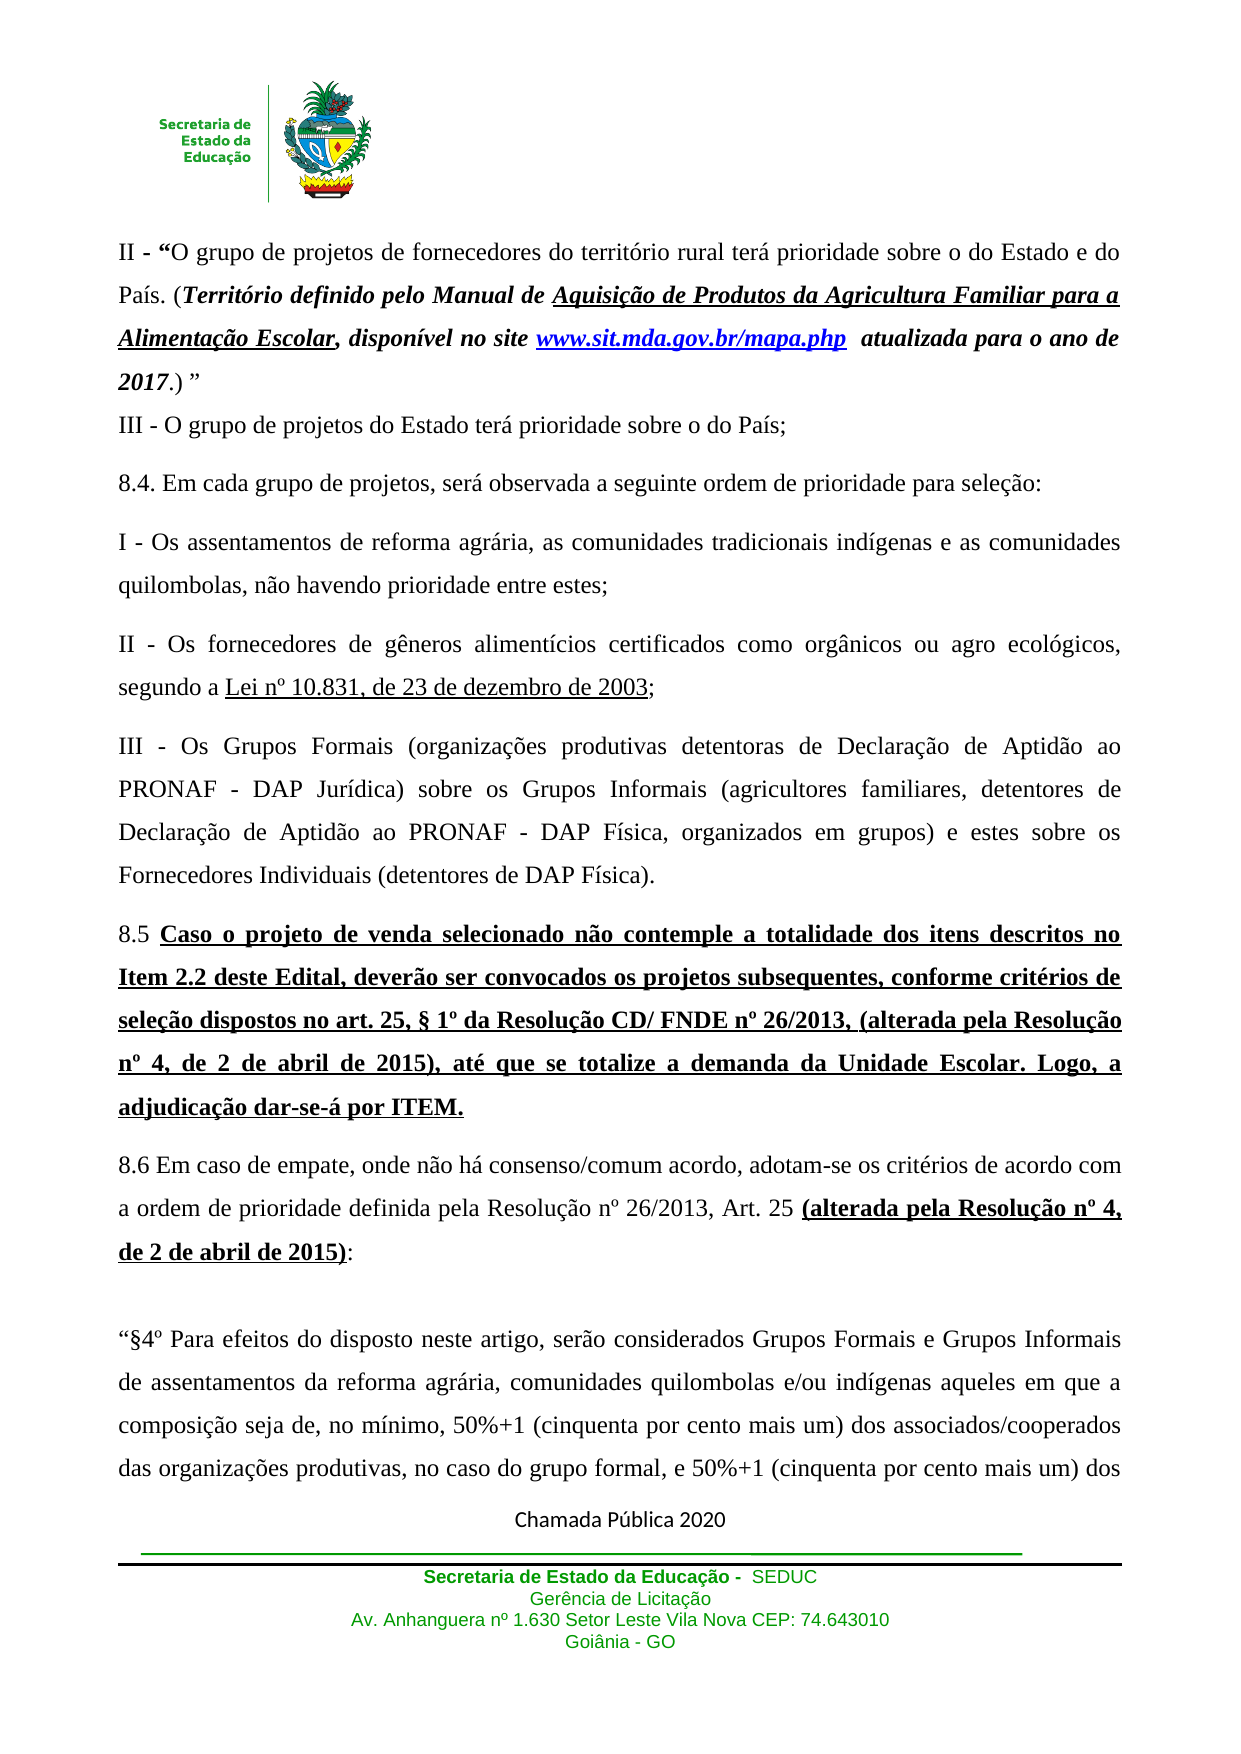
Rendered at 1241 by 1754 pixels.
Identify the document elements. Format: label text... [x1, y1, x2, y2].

text 8.5 Caso o projeto de venda selecionado não contemple a totalidade dos itens descritos no Item 2.2 deste Edital, deverão ser convocados os projetos subsequentes, conforme critérios de seleção dispostos no art. 25, § 1º da Resolução CD/ FNDE nº 26/2013, (alterada pela Resolução nº 4, de 2 de abril de 2015), até que se totalize a demanda da Unidade Escolar. Logo, a adjudicação dar-se-á por ITEM. [118, 1075, 1122, 1120]
text 8.5 Caso o projeto de venda selecionado não contemple a totalidade dos itens descritos no Item 2.2 deste Edital, deverão ser convocados os projetos subsequentes, conforme critérios de seleção dispostos no art. 25, § 1º da Resolução CD/ FNDE nº 26/2013, (alterada pela Resolução nº 4, de 2 de abril de 2015), até que se totalize a demanda da Unidade Escolar. Logo, a adjudicação dar-se-á por ITEM. [118, 919, 1122, 987]
text I - Os assentamentos de reforma agrária, as comunidades tradicionais indígenas e as comunidades quilombolas, não havendo prioridade entre estes; [118, 527, 1122, 599]
text 8.4. Em cada grupo de projetos, será observada a seguinte ordem de prioridade para seleção: [118, 468, 1122, 497]
text III - Os Grupos Formais (organizações produtivas detentoras de Declaração de Aptidão ao PRONAF - DAP Jurídica) sobre os Grupos Informais (agricultores familiares, detentores de Declaração de Aptidão ao PRONAF - DAP Física, organizados em grupos) e estes sobre os Fornecedores Individuais (detentores de DAP Física). [118, 731, 1122, 889]
picture [118, 73, 412, 210]
text 8.6 Em caso de empate, onde não há consenso/comum acordo, adotam-se os critérios de acordo com a ordem de prioridade definida pela Resolução nº 26/2013, Art. 25 (alterada pela Resolução nº 4, de 2 de abril de 2015): [118, 1150, 1122, 1265]
text II - Os fornecedores de gêneros alimentícios certificados como orgânicos ou agro ecológicos, segundo a Lei nº 10.831, de 23 de dezembro de 2003; [118, 629, 1122, 701]
subtitle II - “O grupo de projetos de fornecedores do território rural terá prioridade sobre o do Estado e do País. (Território definido pelo Manual de Aquisição de Produtos da Agricultura Familiar para a Alimentação Escolar, disponível no site www.sit.mda.gov.br/mapa.php atualizada para o ano de 2017.) ” [118, 237, 1122, 395]
text 8.5 Caso o projeto de venda selecionado não contemple a totalidade dos itens descritos no Item 2.2 deste Edital, deverão ser convocados os projetos subsequentes, conforme critérios de seleção dispostos no art. 25, § 1º da Resolução CD/ FNDE nº 26/2013, (alterada pela Resolução nº 4, de 2 de abril de 2015), até que se totalize a demanda da Unidade Escolar. Logo, a adjudicação dar-se-á por ITEM. [118, 989, 1122, 1073]
text III - O grupo de projetos do Estado terá prioridade sobre o do País; [118, 410, 1122, 438]
